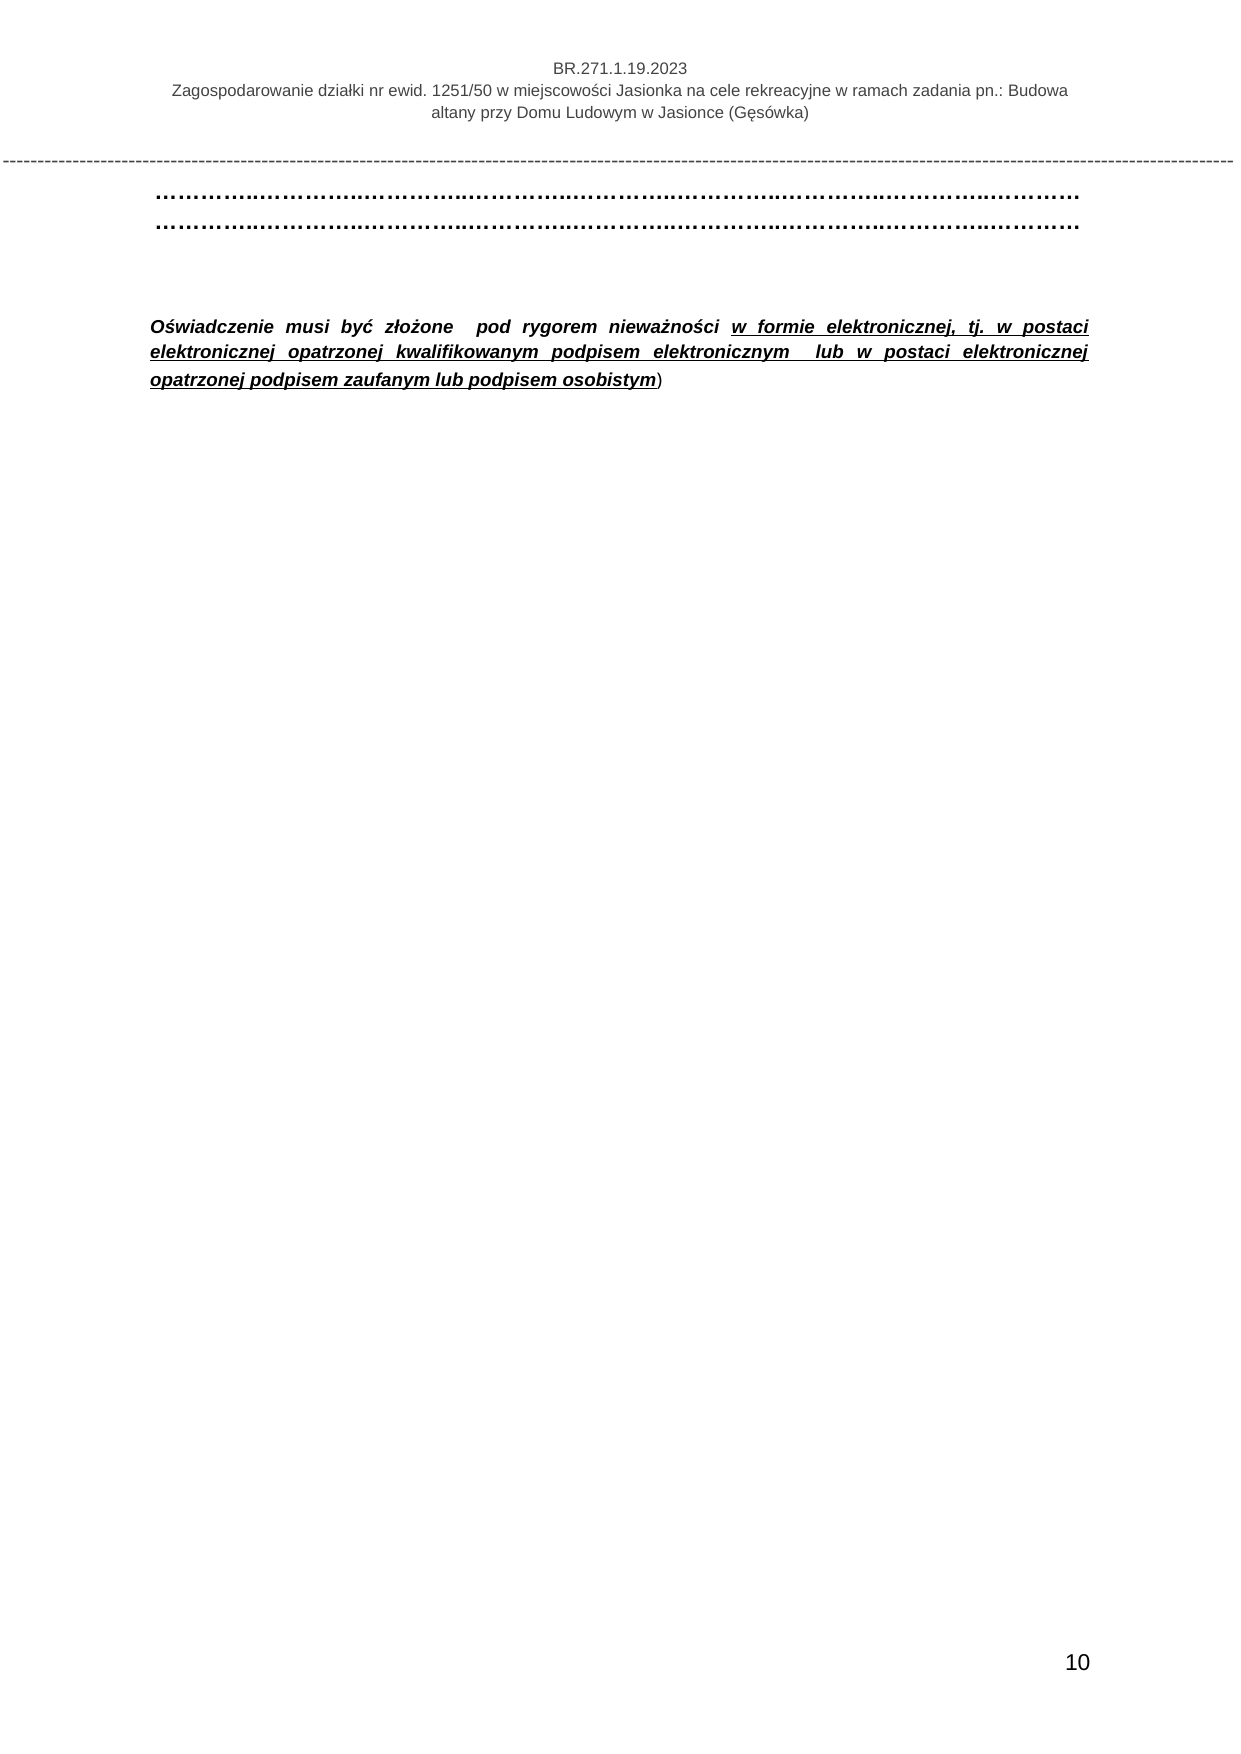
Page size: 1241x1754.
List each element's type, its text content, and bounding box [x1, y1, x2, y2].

text Oświadczenie musi być złożone pod rygorem nieważności w formie elektronicznej, tj. w postaci elektronicznej opatrzonej kwalifikowanym podpisem elektronicznym lub w postaci elektronicznej opatrzonej podpisem zaufanym lub podpisem osobistym) [150, 316, 1090, 392]
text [154, 208, 1090, 234]
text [154, 178, 1090, 204]
